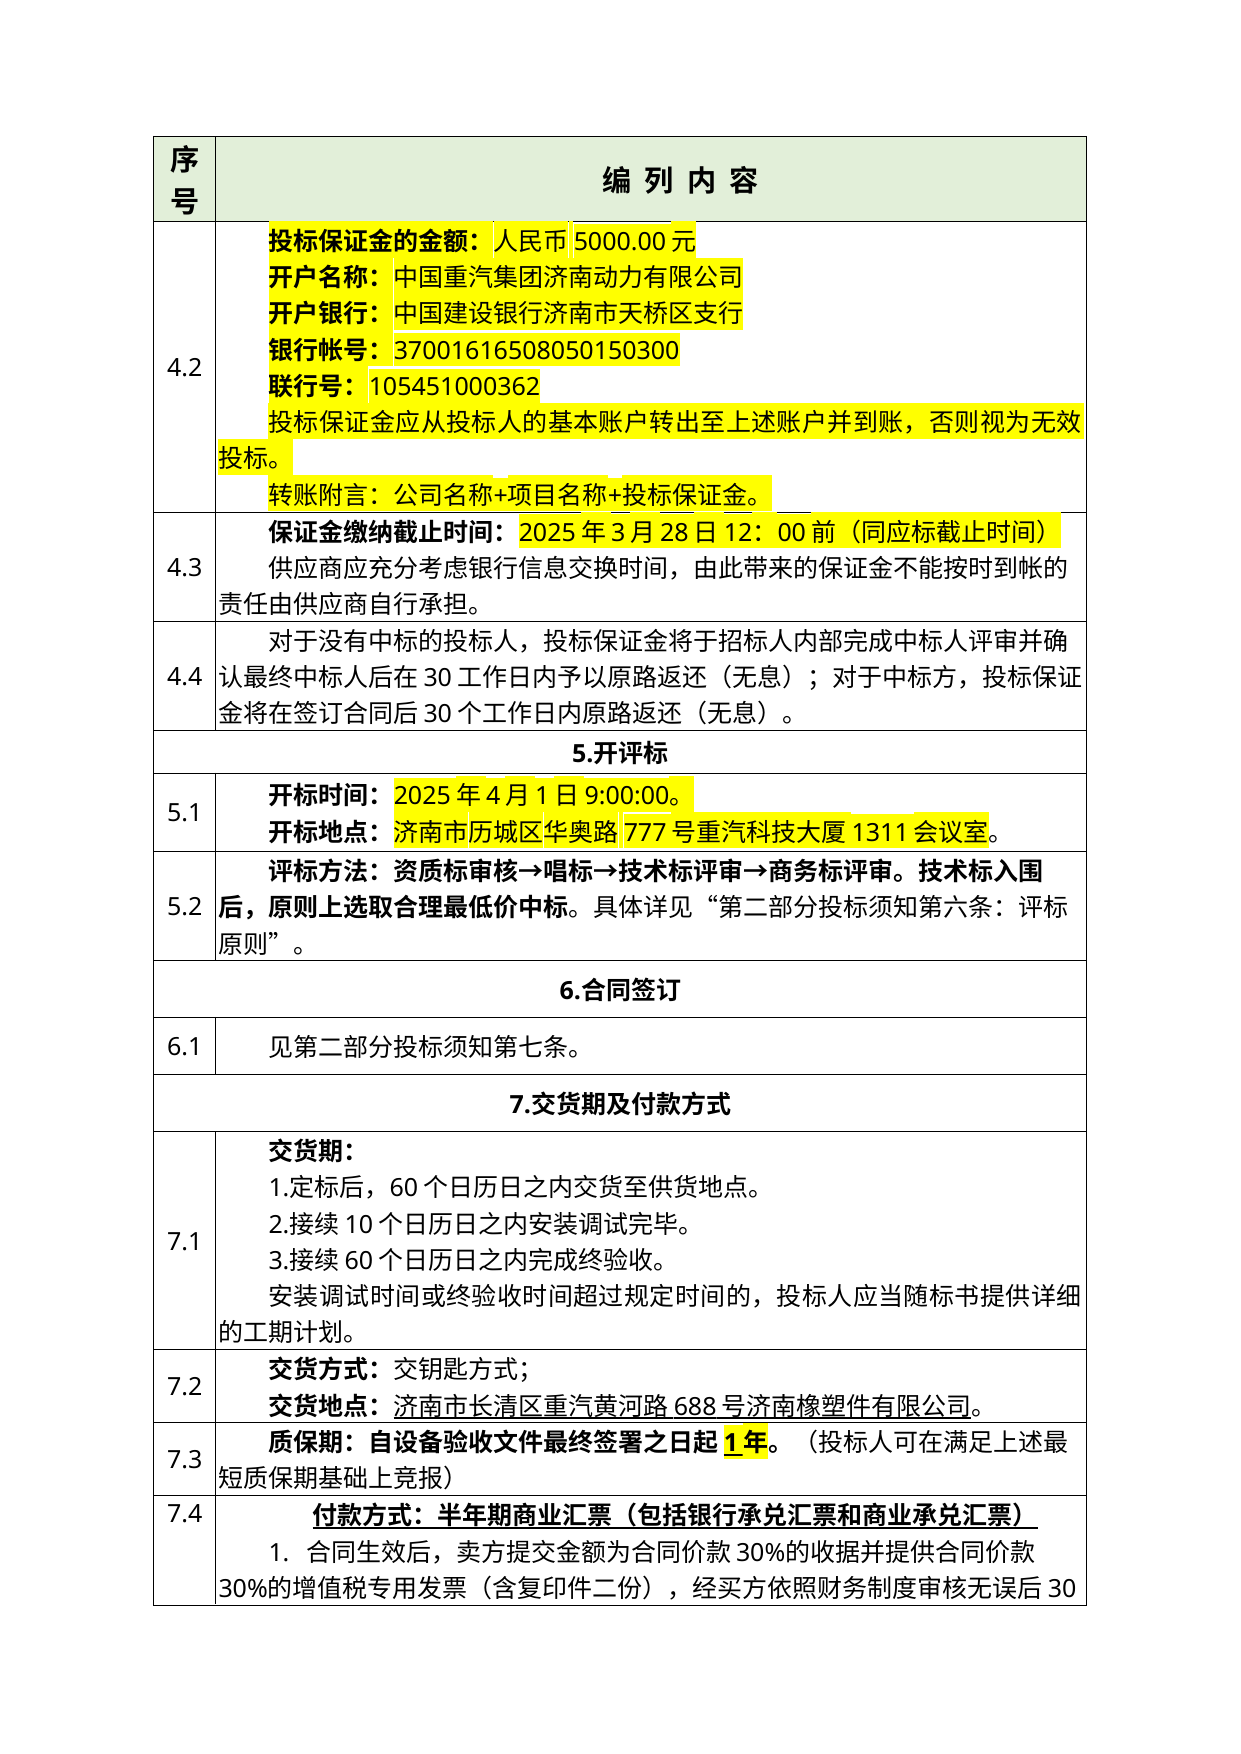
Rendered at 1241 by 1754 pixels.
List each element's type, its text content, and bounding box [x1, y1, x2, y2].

table_cell 见第二部分投标须知第七条。 [216, 1018, 1086, 1073]
table_cell 5.2 [154, 852, 215, 960]
table_cell 4.3 [154, 513, 215, 621]
table_cell 评标方法：资质标审核→唱标→技术标评审→商务标评审。技术标入围后，原则上选取合理最低价中标。具体详见“第二部分投标须知第六条：评标原则”。 [216, 852, 1086, 960]
table_cell 7.交货期及付款方式 [154, 1075, 1086, 1131]
table_cell 7.2 [154, 1350, 215, 1422]
table_cell 7.1 [154, 1132, 215, 1349]
table_cell 5.开评标 [154, 731, 1086, 773]
table_cell 7.4 [154, 1496, 215, 1604]
table_cell 7.3 [154, 1423, 215, 1495]
table_cell 4.2 [154, 222, 215, 511]
table_cell 交货方式：交钥匙方式； 交货地点：济南市长清区重汽黄河路688号济南橡塑件有限公司。 [216, 1350, 1086, 1422]
table_header 序号 [154, 137, 215, 221]
table_cell 质保期：自设备验收文件最终签署之日起1年。（投标人可在满足上述最短质保期基础上竞报） [216, 1423, 1086, 1495]
table_cell 交货期： 1.定标后，60个日历日之内交货至供货地点。 2.接续10个日历日之内安装调试完毕。 3.接续60个日历日之内完成终验收。 安装调试时间或终验收时间超过规定时间的，投标人应当随标书提供详细的工期计划。 [216, 1132, 1086, 1349]
table_cell 开标时间：2025年4月1日9:00:00。 开标地点：济南市历城区华奥路777号重汽科技大厦1311会议室。 [216, 774, 1086, 851]
table_cell 对于没有中标的投标人，投标保证金将于招标人内部完成中标人评审并确认最终中标人后在30工作日内予以原路返还（无息）；对于中标方，投标保证金将在签订合同后30个工作日内原路返还（无息）。 [216, 622, 1086, 730]
table_header 编 列 内 容 [216, 137, 1086, 221]
table_cell 保证金缴纳截止时间：2025年3月28日12：00前（同应标截止时间） 供应商应充分考虑银行信息交换时间，由此带来的保证金不能按时到帐的责任由供应商自行承担。 [216, 513, 1086, 621]
table_cell 4.4 [154, 622, 215, 730]
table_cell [216, 1496, 1086, 1604]
table_cell 6.合同签订 [154, 961, 1086, 1017]
table_cell 6.1 [154, 1018, 215, 1073]
table_cell 投标保证金的金额：人民币5000.00元 开户名称：中国重汽集团济南动力有限公司 开户银行：中国建设银行济南市天桥区支行 银行帐号：37001616508050150300 联行号：105451000362 投标保证金应从投标人的基本账户转出至上述账户并到账，否则视为无效投标。 转账附言：公司名称+项目名称+投标保证金。 [293, 222, 1086, 511]
table_cell 5.1 [154, 774, 215, 851]
